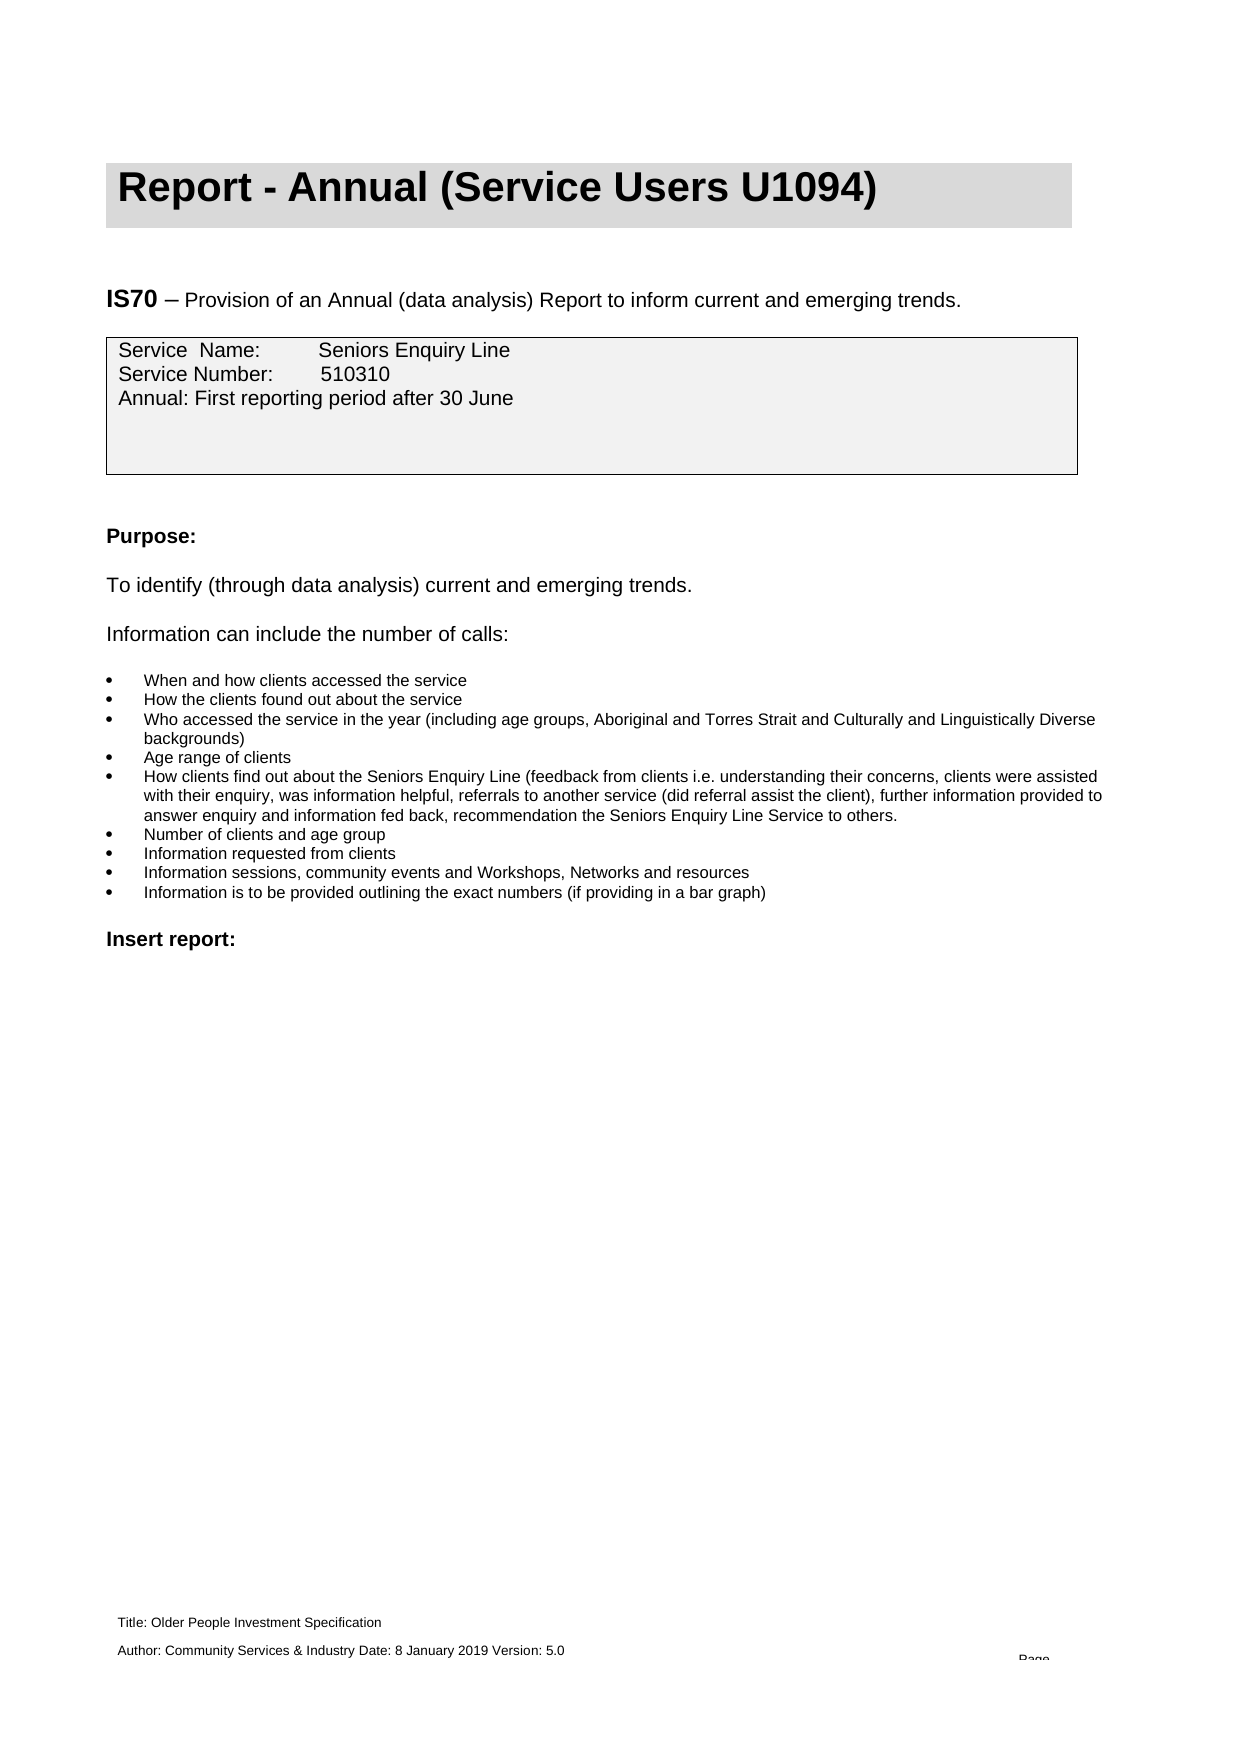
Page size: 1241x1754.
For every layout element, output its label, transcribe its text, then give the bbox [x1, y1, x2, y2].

text Information can include the number of calls: [106, 622, 1105, 646]
text To identify (through data analysis) current and emerging trends. [106, 573, 1105, 597]
list When and how clients accessed the service [106, 671, 1105, 690]
text Insert report: [106, 927, 1105, 951]
list Who accessed the service in the year (including age groups, Aboriginal and Torres Strait and Culturally and Linguistically Diverse backgrounds) [106, 709, 1105, 748]
table_header Service Name: Seniors Enquiry Line Service Number: 510310 Annual: First reporting period after 30 June [107, 338, 1077, 474]
list How clients find out about the Seniors Enquiry Line (feedback from clients i.e. understanding their concerns, clients were assisted with their enquiry, was information helpful, referrals to another service (did referral assist the client), further information provided to answer enquiry and information fed back, recommendation the Seniors Enquiry Line Service to others. [106, 767, 1105, 824]
list Information is to be provided outlining the exact numbers (if providing in a bar graph) [106, 882, 1105, 902]
list Information sessions, community events and Workshops, Networks and resources [106, 863, 1105, 882]
table_header Report - Annual (Service Users U1094) [106, 163, 1072, 228]
list Number of clients and age group [106, 824, 1105, 844]
text IS70 – Provision of an Annual (data analysis) Report to inform current and emerging trends. [106, 283, 1105, 312]
list Information requested from clients [106, 844, 1105, 863]
text Purpose: [106, 524, 1105, 548]
list How the clients found out about the service [106, 690, 1105, 709]
list Age range of clients [106, 748, 1105, 767]
